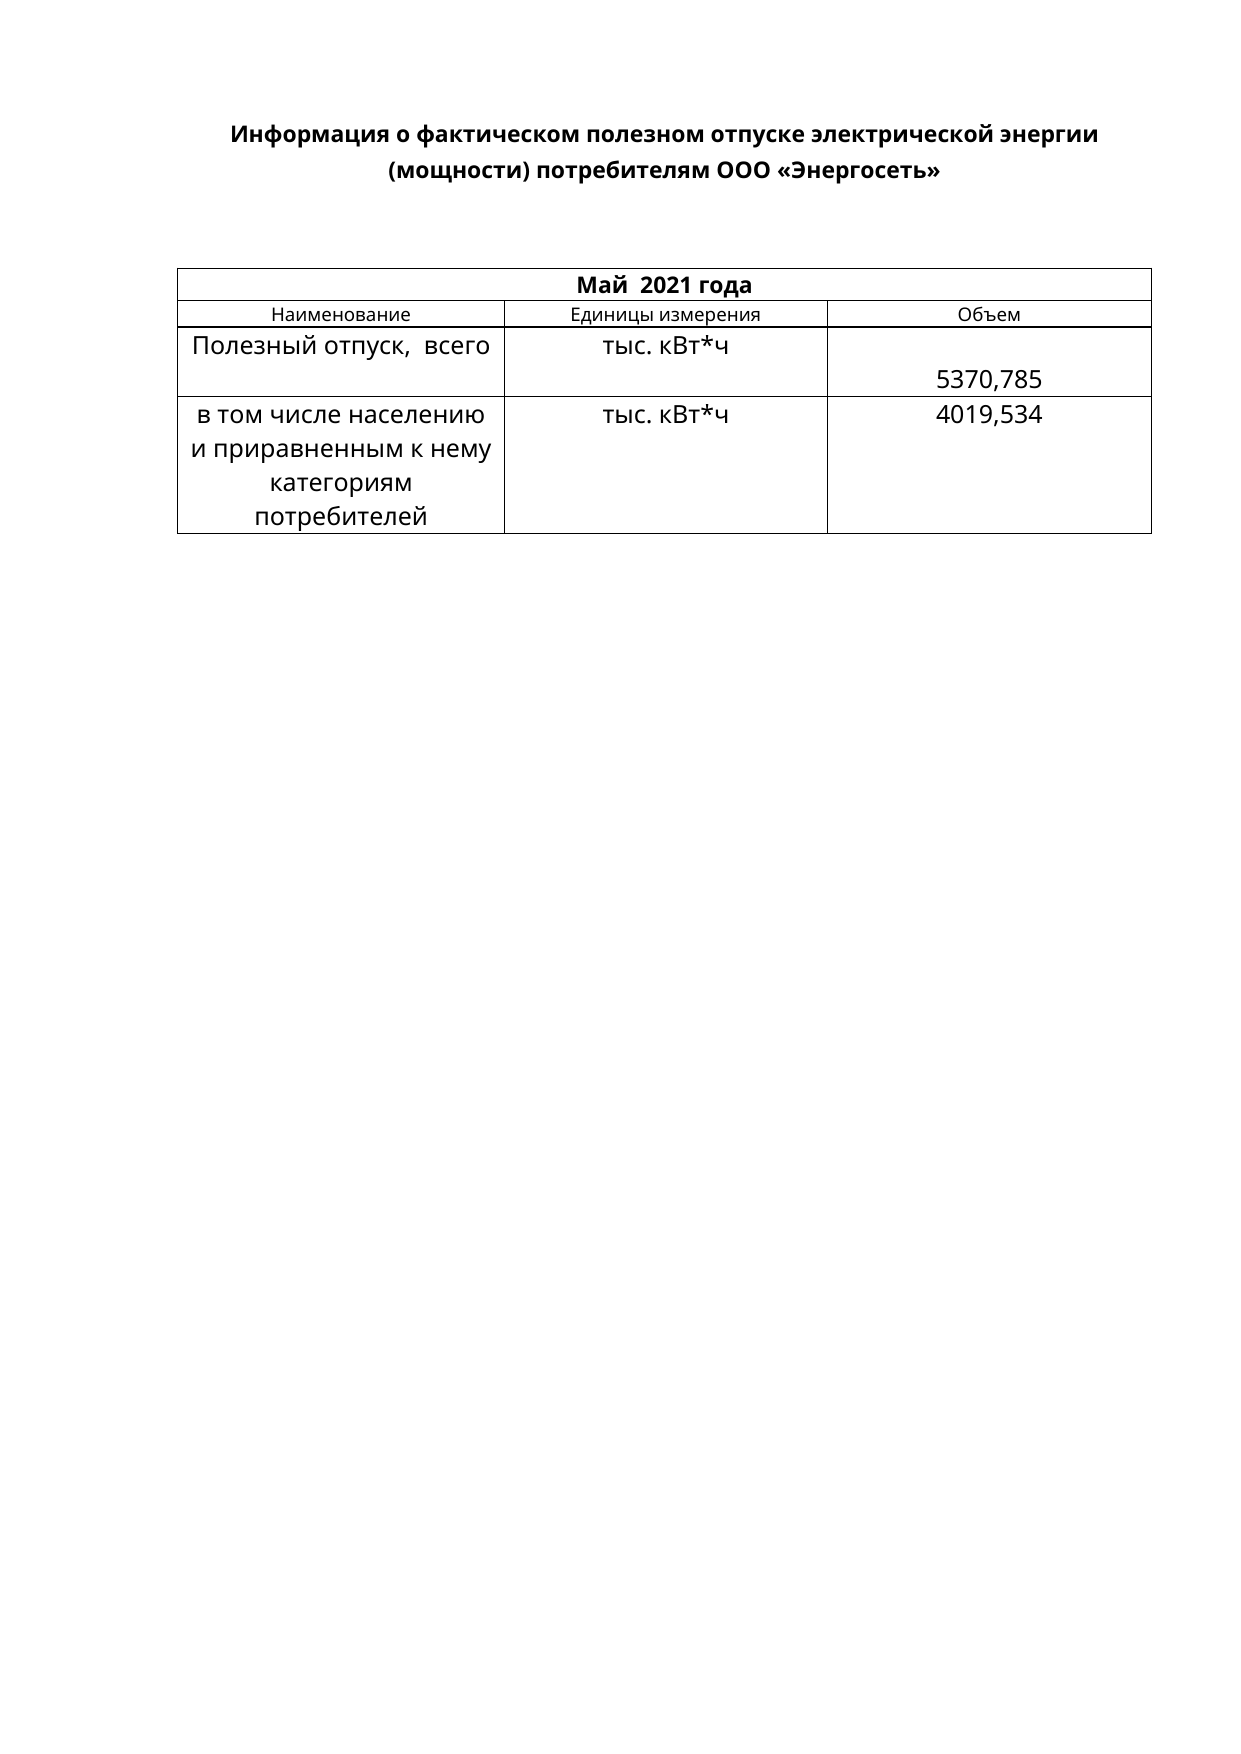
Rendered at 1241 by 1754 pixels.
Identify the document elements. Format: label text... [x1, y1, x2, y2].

text Информация о фактическом полезном отпуске электрической энергии (мощности) потребителям ООО «Энергосеть» [177, 118, 1152, 185]
table_cell 4019,534 [828, 397, 1151, 533]
table_cell Объем [828, 301, 1151, 326]
table_cell 5370,785 [828, 328, 1151, 396]
table_cell в том числе населению и приравненным к нему категориям потребителей [178, 397, 504, 533]
table_header Май 2021 года [178, 269, 1151, 300]
table_cell тыс. кВт*ч [505, 328, 827, 396]
table_cell тыс. кВт*ч [505, 397, 827, 533]
table_cell Наименование [178, 301, 504, 326]
table_cell Единицы измерения [505, 301, 827, 326]
table_cell Полезный отпуск, всего [178, 328, 504, 396]
